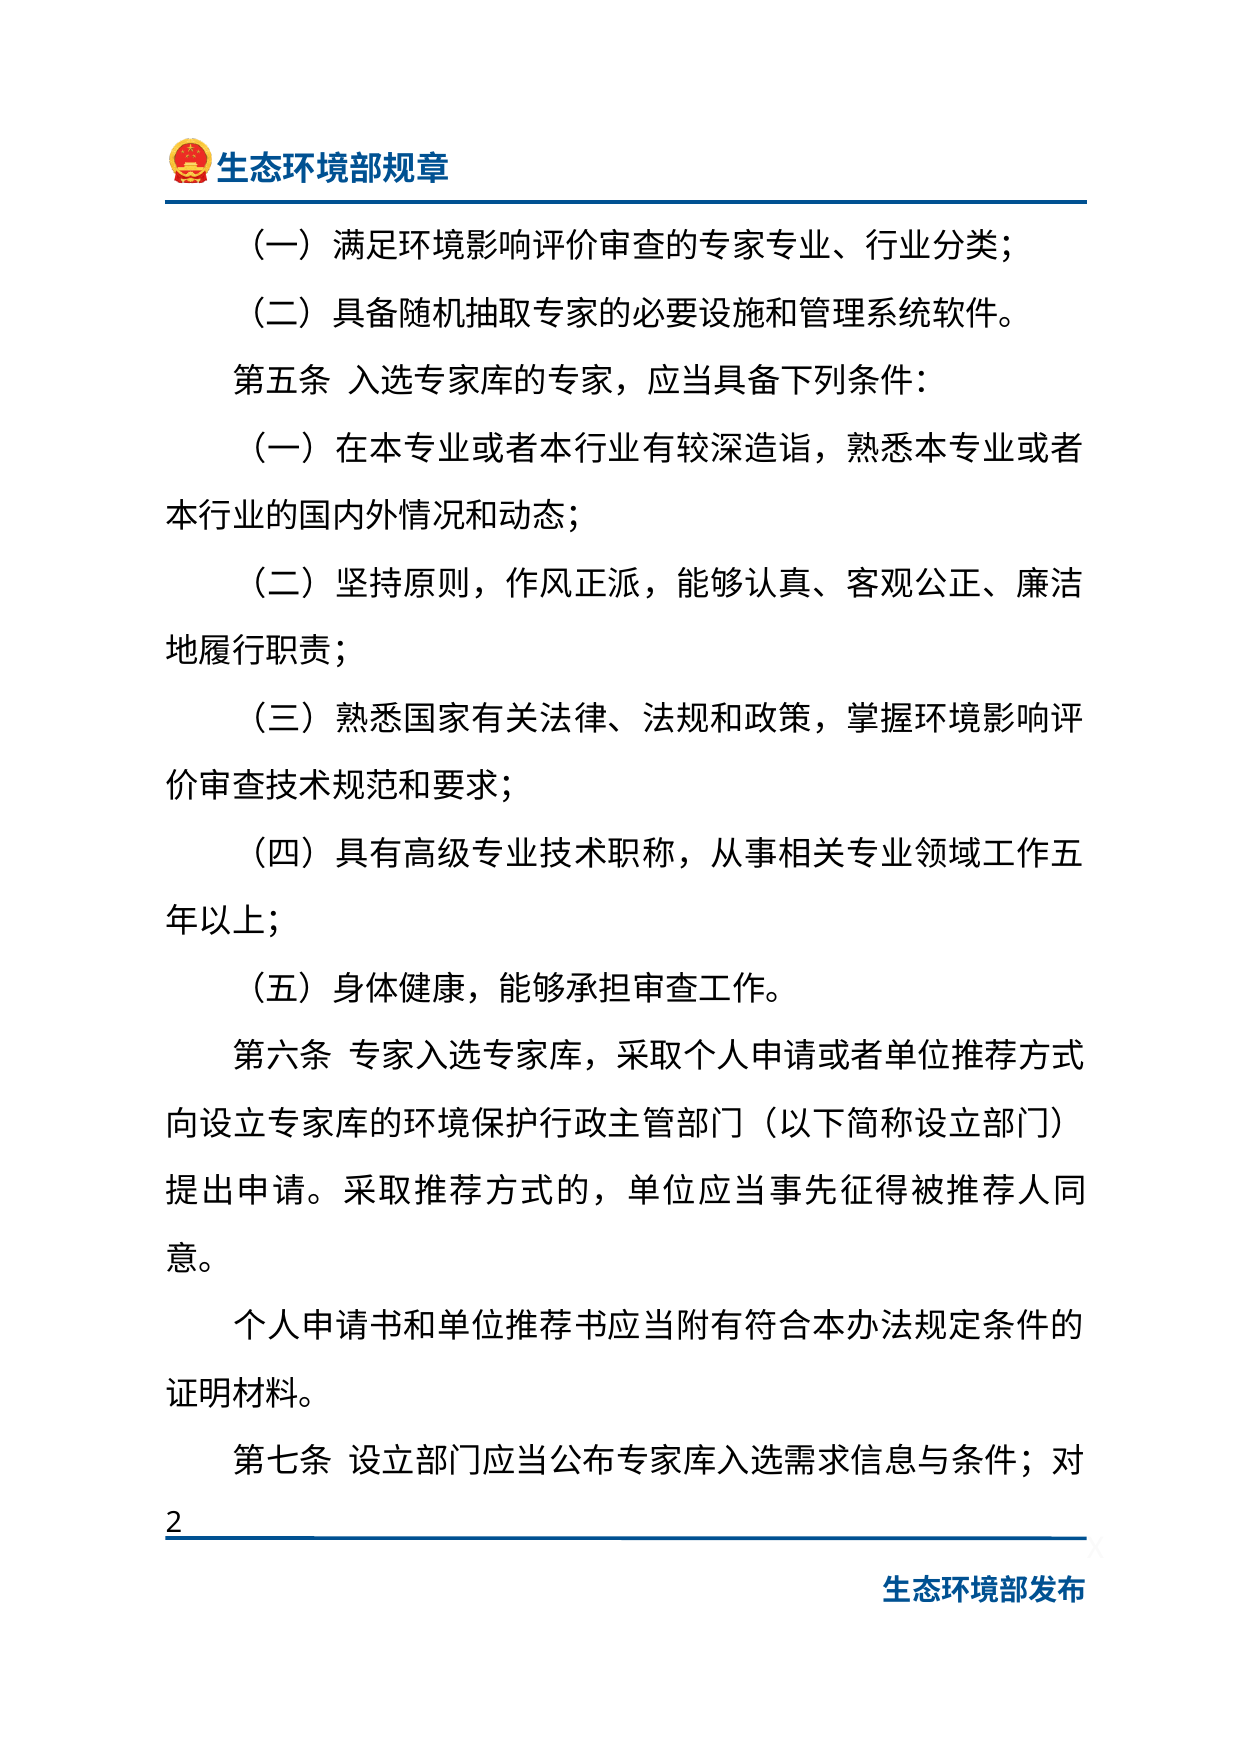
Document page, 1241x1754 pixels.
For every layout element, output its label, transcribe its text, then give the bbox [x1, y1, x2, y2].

text 第五条 入选专家库的专家，应当具备下列条件： [165, 354, 1087, 402]
text （五）身体健康，能够承担审查工作。 [165, 961, 1087, 1009]
text （一）满足环境影响评价审查的专家专业、行业分类； [165, 219, 1087, 267]
text （四）具有高级专业技术职称，从事相关专业领域工作五年以上； [165, 826, 1087, 942]
text （二）具备随机抽取专家的必要设施和管理系统软件。 [165, 286, 1087, 334]
text 第六条 专家入选专家库，采取个人申请或者单位推荐方式向设立专家库的环境保护行政主管部门（以下简称设立部门）提出申请。采取推荐方式的，单位应当事先征得被推荐人同意。 [165, 1029, 1087, 1279]
text 第七条 设立部门应当公布专家库入选需求信息与条件；对申请人或者被推荐人进行遴选，根据需要征求有关行业主管部门及其他有关部门或者专家的意见；对符合条件的申请人或者被推荐人，决定入选专家库，并予以公布。 [165, 1434, 1087, 1482]
text （二）坚持原则，作风正派，能够认真、客观公正、廉洁地履行职责； [165, 556, 1087, 672]
picture [165, 136, 216, 187]
text （一）在本专业或者本行业有较深造诣，熟悉本专业或者本行业的国内外情况和动态； [165, 421, 1087, 537]
text （三）熟悉国家有关法律、法规和政策，掌握环境影响评价审查技术规范和要求； [165, 691, 1087, 807]
text 个人申请书和单位推荐书应当附有符合本办法规定条件的证明材料。 [165, 1299, 1087, 1414]
